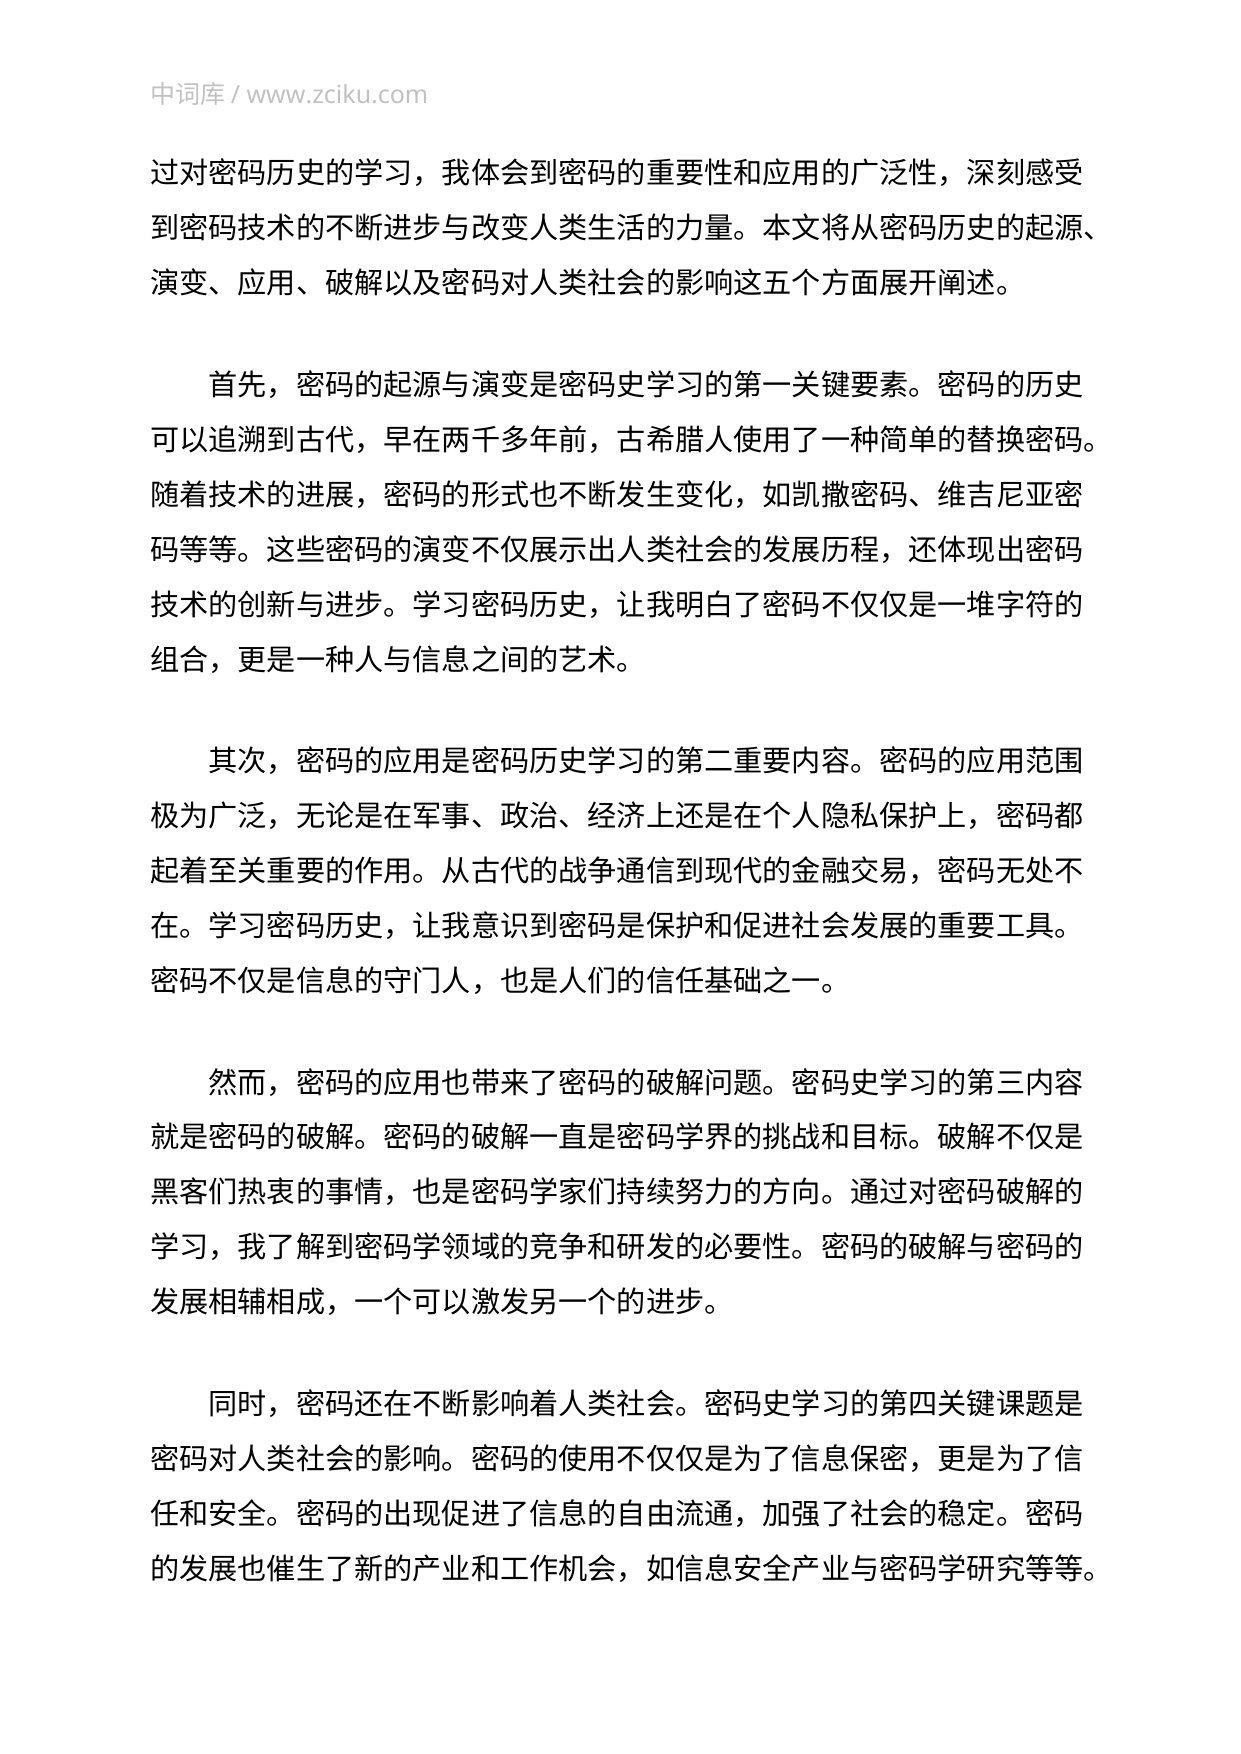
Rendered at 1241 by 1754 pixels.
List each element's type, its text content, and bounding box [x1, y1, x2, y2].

text 其次，密码的应用是密码历史学习的第二重要内容。密码的应用范围极为广泛，无论是在军事、政治、经济上还是在个人隐私保护上，密码都起着至关重要的作用。从古代的战争通信到现代的金融交易，密码无处不在。学习密码历史，让我意识到密码是保护和促进社会发展的重要工具。密码不仅是信息的守门人，也是人们的信任基础之一。 [150, 738, 1090, 1000]
text 首先，密码的起源与演变是密码史学习的第一关键要素。密码的历史可以追溯到古代，早在两千多年前，古希腊人使用了一种简单的替换密码。随着技术的进展，密码的形式也不断发生变化，如凯撒密码、维吉尼亚密码等等。这些密码的演变不仅展示出人类社会的发展历程，还体现出密码技术的创新与进步。学习密码历史，让我明白了密码不仅仅是一堆字符的组合，更是一种人与信息之间的艺术。 [150, 362, 1090, 678]
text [150, 1381, 1090, 1587]
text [150, 150, 1090, 302]
text 然而，密码的应用也带来了密码的破解问题。密码史学习的第三内容就是密码的破解。密码的破解一直是密码学界的挑战和目标。破解不仅是黑客们热衷的事情，也是密码学家们持续努力的方向。通过对密码破解的学习，我了解到密码学领域的竞争和研发的必要性。密码的破解与密码的发展相辅相成，一个可以激发另一个的进步。 [150, 1059, 1090, 1321]
